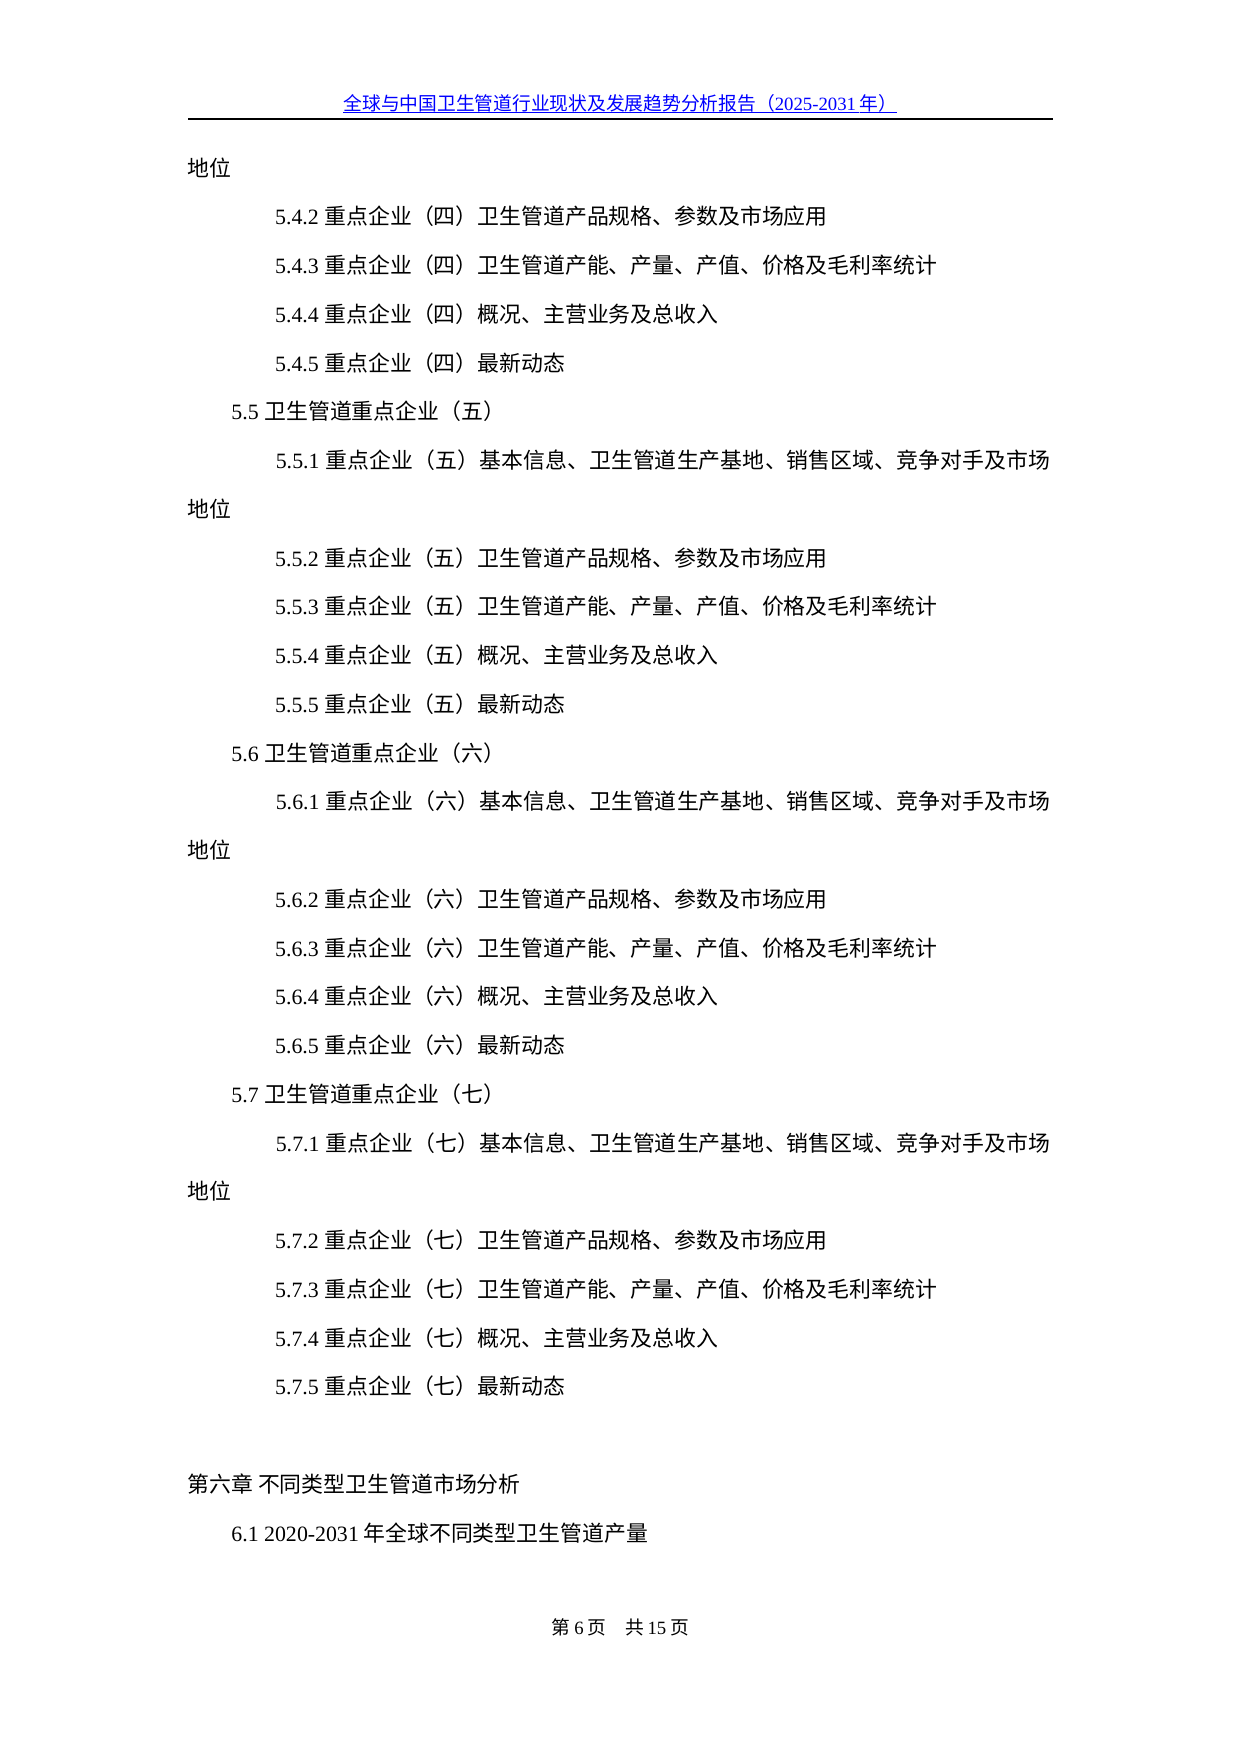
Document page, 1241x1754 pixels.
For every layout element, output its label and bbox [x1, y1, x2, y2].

text [187, 150, 1053, 1548]
